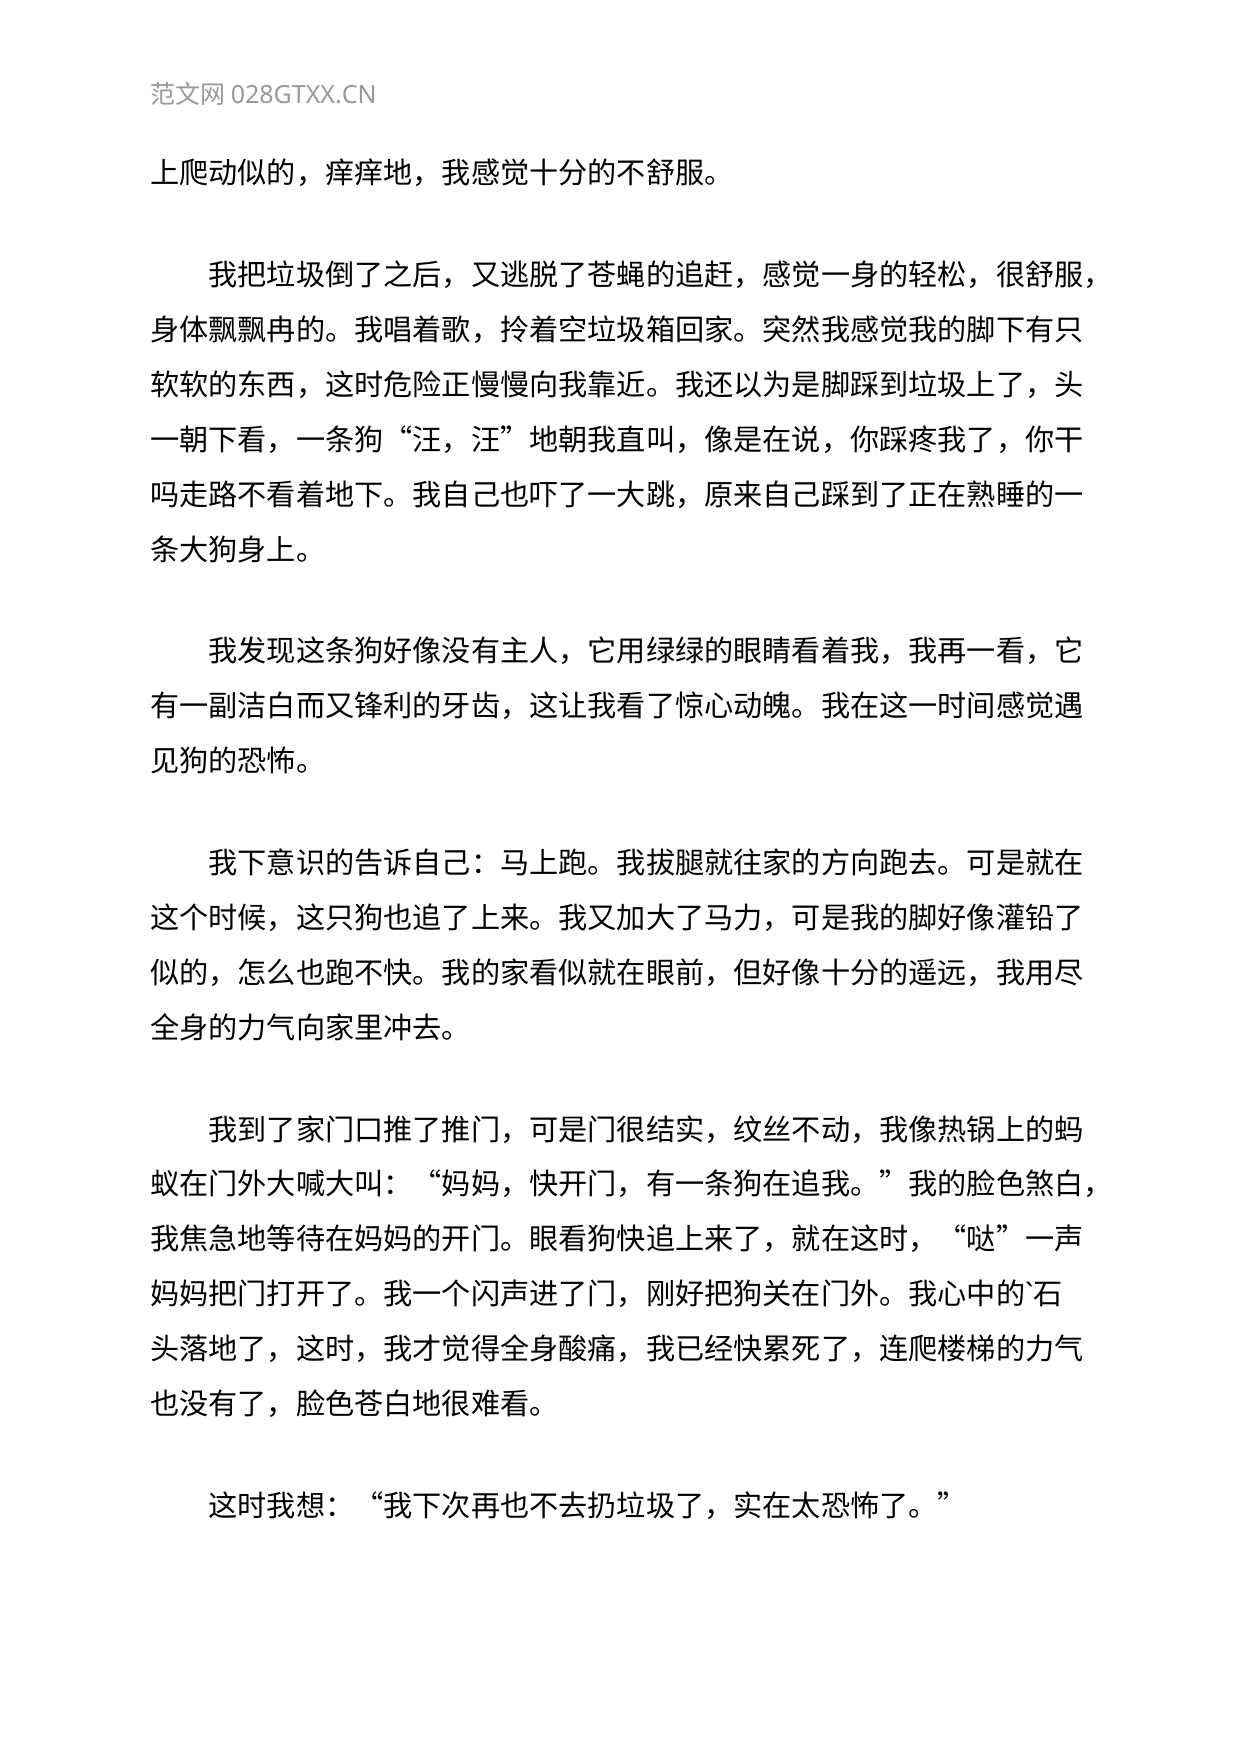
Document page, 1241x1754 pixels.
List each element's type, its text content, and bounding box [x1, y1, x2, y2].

text 我发现这条狗好像没有主人，它用绿绿的眼睛看着我，我再一看，它有一副洁白而又锋利的牙齿，这让我看了惊心动魄。我在这一时间感觉遇见狗的恐怖。 [150, 628, 1090, 780]
text 我把垃圾倒了之后，又逃脱了苍蝇的追赶，感觉一身的轻松，很舒服，身体飘飘冉的。我唱着歌，拎着空垃圾箱回家。突然我感觉我的脚下有只软软的东西，这时危险正慢慢向我靠近。我还以为是脚踩到垃圾上了，头一朝下看，一条狗“汪，汪”地朝我直叫，像是在说，你踩疼我了，你干吗走路不看着地下。我自己也吓了一大跳，原来自己踩到了正在熟睡的一条大狗身上。 [150, 252, 1090, 568]
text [150, 150, 1090, 192]
text 我到了家门口推了推门，可是门很结实，纹丝不动，我像热锅上的蚂蚁在门外大喊大叫：“妈妈，快开门，有一条狗在追我。”我的脸色煞白，我焦急地等待在妈妈的开门。眼看狗快追上来了，就在这时，“哒”一声妈妈把门打开了。我一个闪声进了门，刚好把狗关在门外。我心中的`石头落地了，这时，我才觉得全身酸痛，我已经快累死了，连爬楼梯的力气也没有了，脸色苍白地很难看。 [150, 1106, 1090, 1423]
text 这时我想：“我下次再也不去扔垃圾了，实在太恐怖了。” [150, 1482, 1090, 1525]
text 我下意识的告诉自己：马上跑。我拔腿就往家的方向跑去。可是就在这个时候，这只狗也追了上来。我又加大了马力，可是我的脚好像灌铅了似的，怎么也跑不快。我的家看似就在眼前，但好像十分的遥远，我用尽全身的力气向家里冲去。 [150, 839, 1090, 1047]
